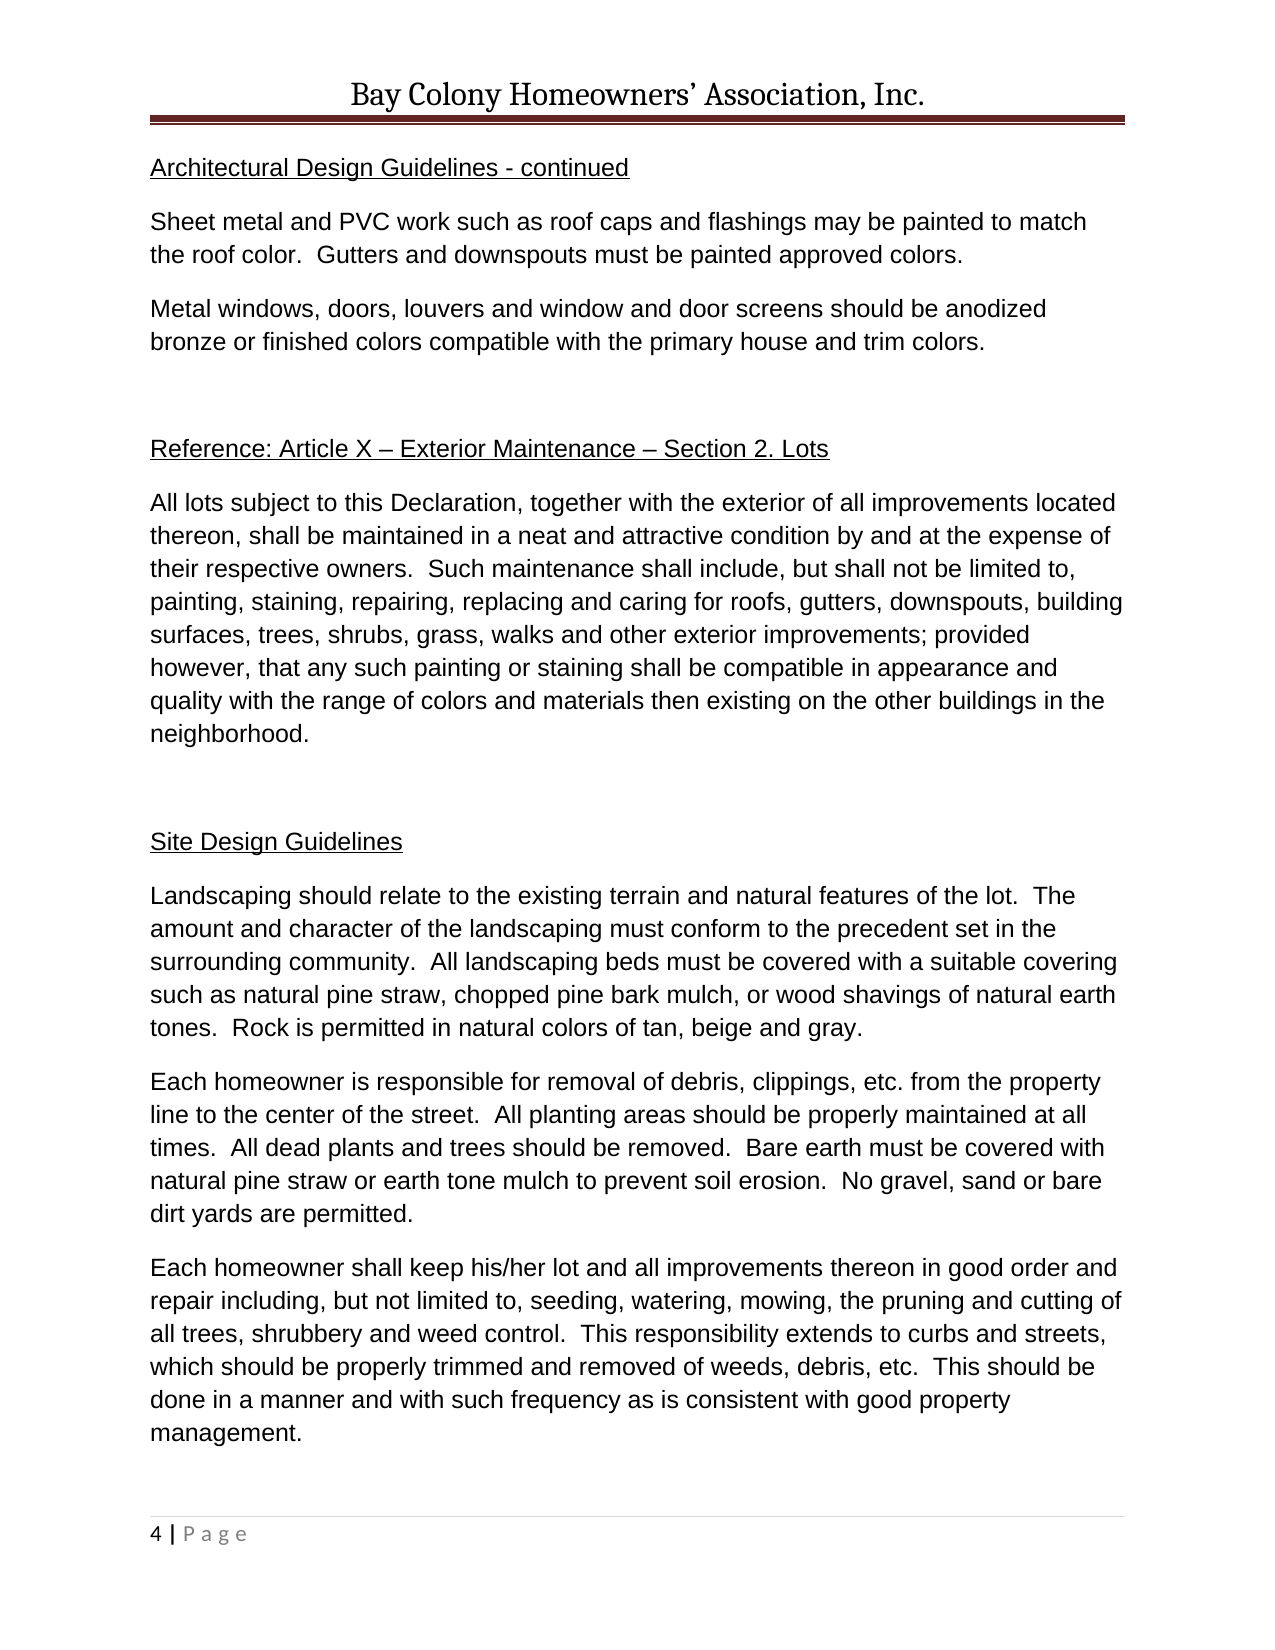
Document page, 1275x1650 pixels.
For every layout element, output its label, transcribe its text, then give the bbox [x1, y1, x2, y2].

text Site Design Guidelines [150, 827, 1125, 856]
text Architectural Design Guidelines - continued [150, 153, 1125, 182]
text All lots subject to this Declaration, together with the exterior of all improvements located thereon, shall be maintained in a neat and attractive condition by and at the expense of their respective owners. Such maintenance shall include, but shall not be limited to, painting, staining, repairing, replacing and caring for roofs, gutters, downspouts, building surfaces, trees, shrubs, grass, walks and other exterior improvements; provided however, that any such painting or staining shall be compatible in appearance and quality with the range of colors and materials then existing on the other buildings in the neighborhood. [150, 488, 1125, 748]
text Sheet metal and PVC work such as roof caps and flashings may be painted to match the roof color. Gutters and downspouts must be painted approved colors. [150, 207, 1125, 268]
text Landscaping should relate to the existing terrain and natural features of the lot. The amount and character of the landscaping must conform to the precedent set in the surrounding community. All landscaping beds must be covered with a suitable covering such as natural pine straw, chopped pine bark mulch, or wood shavings of natural earth tones. Rock is permitted in natural colors of tan, beige and gray. [150, 881, 1125, 1042]
text Reference: Article X – Exterior Maintenance – Section 2. Lots [150, 434, 1125, 463]
text Each homeowner is responsible for removal of debris, clippings, etc. from the property line to the center of the street. All planting areas should be properly maintained at all times. All dead plants and trees should be removed. Bare earth must be covered with natural pine straw or earth tone mulch to prevent soil erosion. No gravel, sand or bare dirt yards are permitted. [150, 1067, 1125, 1228]
text Metal windows, doors, louvers and window and door screens should be anodized bronze or finished colors compatible with the primary house and trim colors. [150, 293, 1125, 355]
text Each homeowner shall keep his/her lot and all improvements thereon in good order and repair including, but not limited to, seeding, watering, mowing, the pruning and cutting of all trees, shrubbery and weed control. This responsibility extends to curbs and streets, which should be properly trimmed and removed of weeds, debris, etc. This should be done in a manner and with such frequency as is consistent with good property management. [150, 1253, 1125, 1447]
